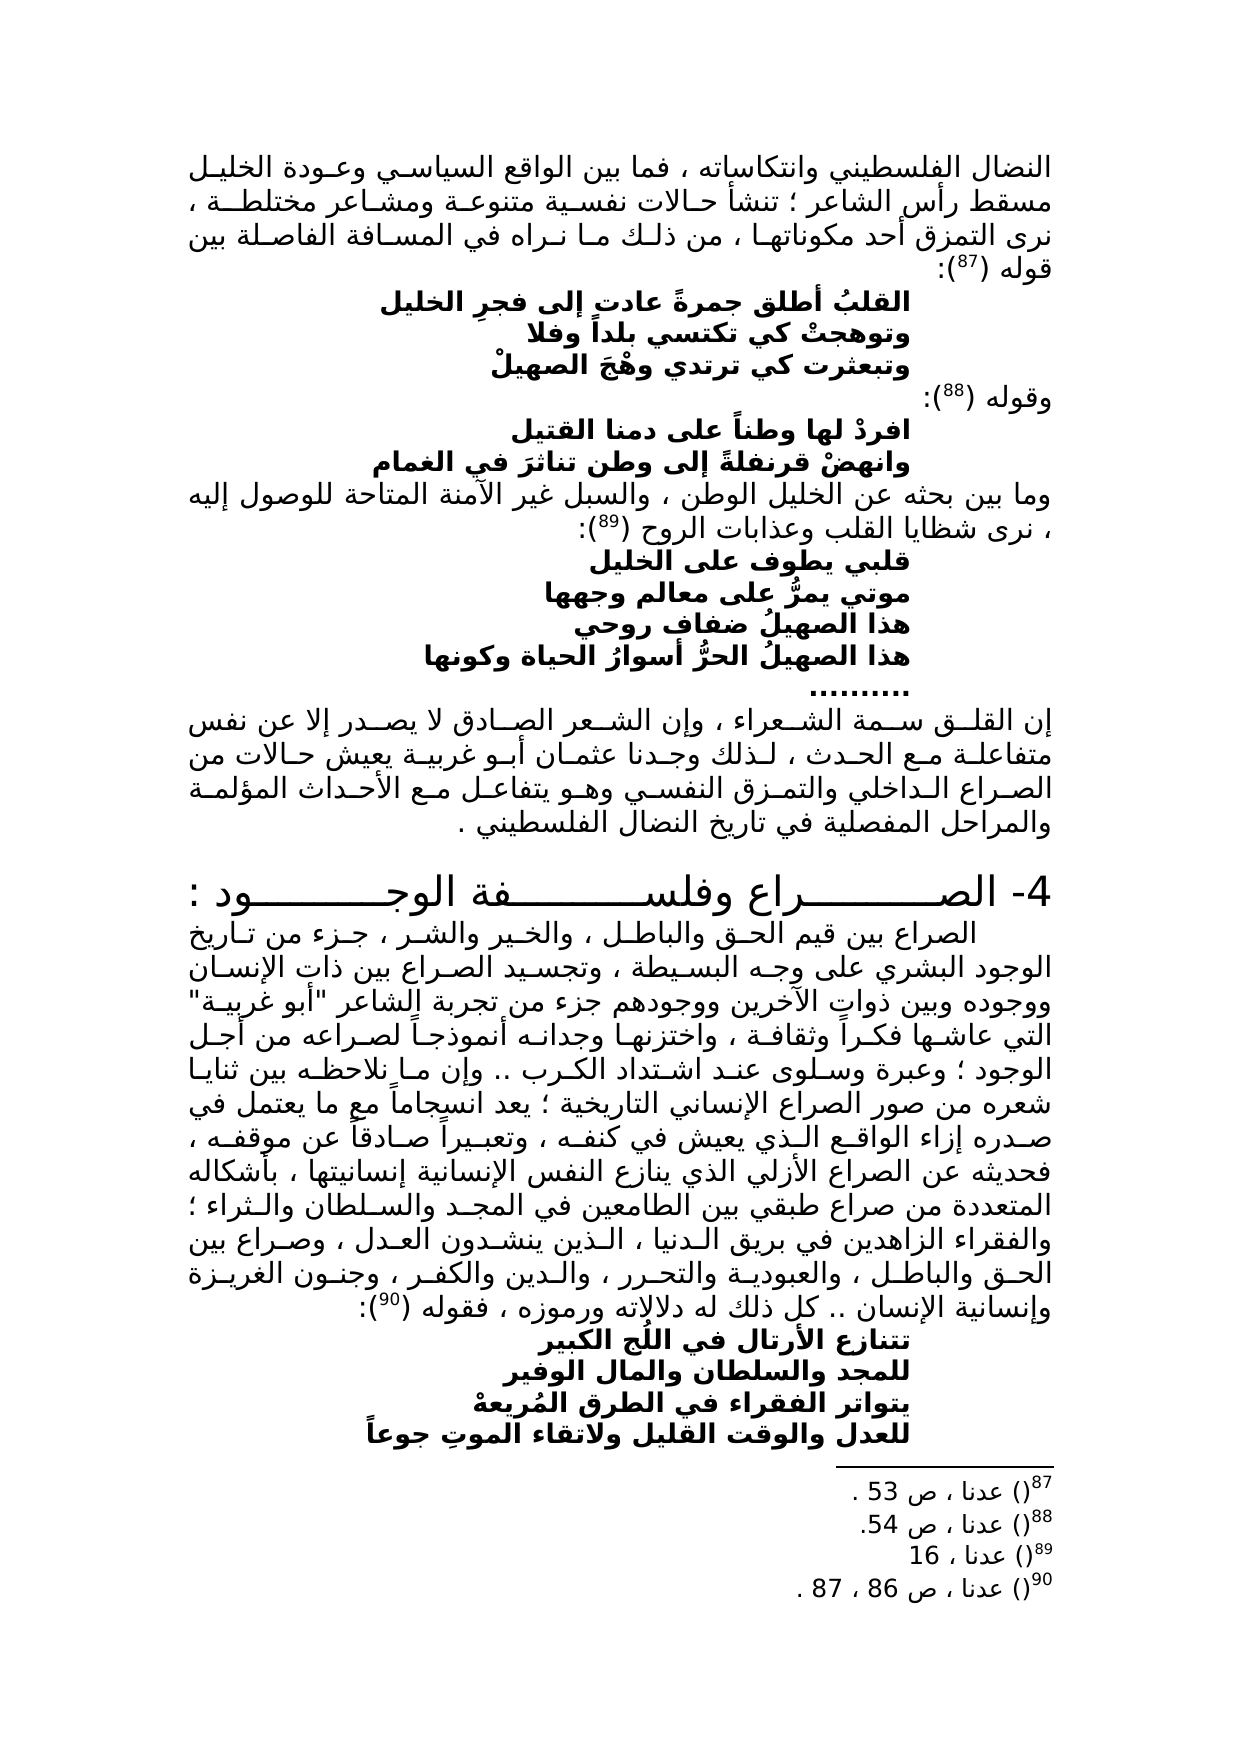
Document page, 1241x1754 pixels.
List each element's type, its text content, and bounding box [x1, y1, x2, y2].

text وقوله (): [187, 381, 1053, 414]
text وتبعثرت كي ترتدي وهْجَ الصهيلْ [187, 349, 1053, 381]
text .......... [187, 672, 1053, 703]
text وما بين بحثه عن الخليل الوطن ، والسبل غير الآمنة المتاحة للوصول إليه ، نرى شظايا القلب وعذابات الروح (): [187, 478, 1053, 546]
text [187, 150, 1053, 286]
text تتنازع الأرتال في اللُج الكبير [187, 1324, 1053, 1356]
text هذا الصهيلُ الحرُّ أسوارُ الحياة وكونها [187, 640, 1053, 672]
text الصراع بين قيم الحق والباطل ، والخير والشر ، جزء من تاريخ الوجود البشري على وجه البسيطة ، وتجسيد الصراع بين ذات الإنسان ووجوده وبين ذوات الآخرين ووجودهم جزء من تجربة الشاعر "أبو غربية" التي عاشها فكراً وثقافة ، واختزنها وجدانه أنموذجاً لصراعه من أجل الوجود ؛ وعبرة وسلوى عند اشتداد الكرب .. وإن ما نلاحظه بين ثنايا شعره من صور الصراع الإنساني التاريخية ؛ يعد انسجاماً مع ما يعتمل في صدره إزاء الواقع الذي يعيش في كنفه ، وتعبيراً صادقاً عن موقفه ، فحديثه عن الصراع الأزلي الذي ينازع النفس الإنسانية إنسانيتها ، بأشكاله المتعددة من صراع طبقي بين الطامعين في المجد والسلطان والثراء ؛ والفقراء الزاهدين في بريق الدنيا ، الذين ينشدون العدل ، وصراع بين الحق والباطل ، والعبودية والتحرر ، والدين والكفر ، وجنون الغريزة وإنسانية الإنسان .. كل ذلك له دلالاته ورموزه ، فقوله (): [187, 916, 1053, 1324]
text وانهضْ قرنفلةً إلى وطن تناثرَ في الغمام [187, 446, 1053, 478]
text موتي يمرُّ على معالم وجهها [187, 577, 1053, 609]
text قلبي يطوف على الخليل [187, 546, 1053, 577]
text للعدل والوقت القليل ولاتقاء الموتِ جوعاً [187, 1419, 1053, 1450]
text وتوهجتْ كي تكتسي بلداً وفلا [187, 317, 1053, 349]
text إن القلق سمة الشعراء ، وإن الشعر الصادق لا يصدر إلا عن نفس متفاعلة مع الحدث ، لذلك وجدنا عثمان أبو غربية يعيش حالات من الصراع الداخلي والتمزق النفسي وهو يتفاعل مع الأحداث المؤلمة والمراحل المفصلية في تاريخ النضال الفلسطيني . [187, 703, 1053, 839]
text 4- الصراع وفلسفة الوجود : [187, 868, 1053, 916]
text افردْ لها وطناً على دمنا القتيل [187, 414, 1053, 446]
text هذا الصهيلُ ضفاف روحي [187, 609, 1053, 640]
text للمجد والسلطان والمال الوفير [187, 1356, 1053, 1387]
text يتواتر الفقراء في الطرق المُريعهْ [187, 1387, 1053, 1419]
text القلبُ أطلق جمرةً عادت إلى فجرِ الخليل [187, 286, 1053, 317]
